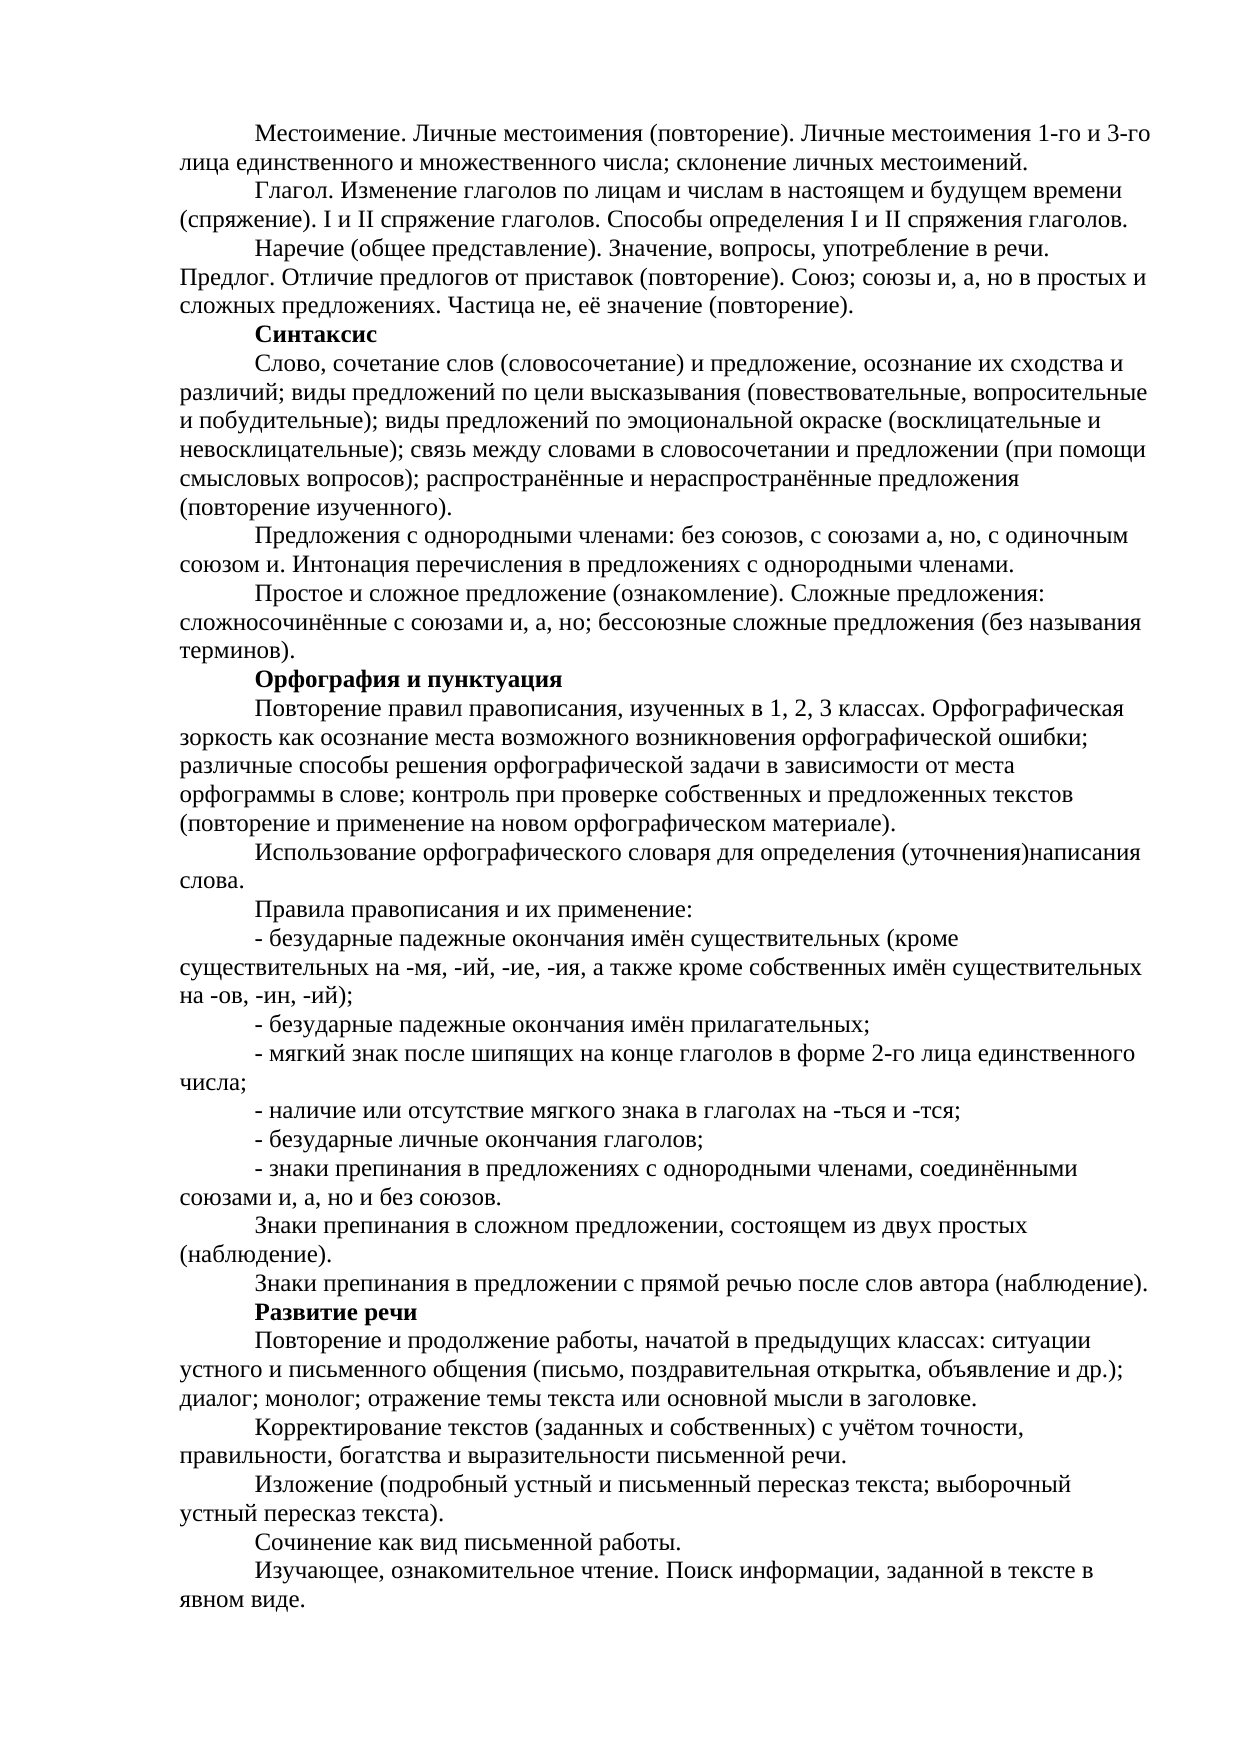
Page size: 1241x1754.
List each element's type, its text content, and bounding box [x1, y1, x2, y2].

text Использование орфографического словаря для определения (уточнения)написания слова. [179, 837, 1152, 894]
text Повторение и продолжение работы, начатой в предыдущих классах: ситуации устного и письменного общения (письмо, поздравительная открытка, объявление и др.); диалог; монолог; отражение темы текста или основной мысли в заголовке. [179, 1326, 1152, 1412]
text Слово, сочетание слов (словосочетание) и предложение, осознание их сходства и различий; виды предложений по цели высказывания (повествовательные, вопросительные и побудительные); виды предложений по эмоциональной окраске (восклицательные и невосклицательные); связь между словами в словосочетании и предложении (при помощи смысловых вопросов); распространённые и нераспространённые предложения (повторение изученного). [179, 348, 1152, 521]
text Знаки препинания в предложении с прямой речью после слов автора (наблюдение). [179, 1268, 1152, 1297]
text Правила правописания и их применение: [179, 894, 1152, 923]
text Развитие речи [179, 1297, 1152, 1326]
text Повторение правил правописания, изученных в 1, 2, 3 классах. Орфографическая зоркость как осознание места возможного возникновения орфографической ошибки; различные способы решения орфографической задачи в зависимости от места орфограммы в слове; контроль при проверке собственных и предложенных текстов (повторение и применение на новом орфографическом материале). [179, 693, 1152, 837]
text - безударные личные окончания глаголов; [179, 1124, 1152, 1153]
text Знаки препинания в сложном предложении, состоящем из двух простых (наблюдение). [179, 1211, 1152, 1268]
text Наречие (общее представление). Значение, вопросы, употребление в речи. Предлог. Отличие предлогов от приставок (повторение). Союз; союзы и, а, но в простых и сложных предложениях. Частица не, её значение (повторение). [179, 233, 1152, 319]
text Изучающее, ознакомительное чтение. Поиск информации, заданной в тексте в явном виде. [179, 1556, 1152, 1613]
text Предложения с однородными членами: без союзов, с союзами а, но, с одиночным союзом и. Интонация перечисления в предложениях с однородными членами. [179, 521, 1152, 578]
text - знаки препинания в предложениях с однородными членами, соединёнными союзами и, а, но и без союзов. [179, 1153, 1152, 1211]
text Изложение (подробный устный и письменный пересказ текста; выборочный устный пересказ текста). [179, 1469, 1152, 1527]
text - безударные падежные окончания имён прилагательных; [179, 1009, 1152, 1038]
text Орфография и пунктуация [179, 664, 1152, 693]
text - безударные падежные окончания имён существительных (кроме существительных на -мя, -ий, -ие, -ия, а также кроме собственных имён существительных на -ов, -ин, -ий); [179, 923, 1152, 1009]
text Корректирование текстов (заданных и собственных) с учётом точности, правильности, богатства и выразительности письменной речи. [179, 1412, 1152, 1469]
text Сочинение как вид письменной работы. [179, 1527, 1152, 1556]
text Глагол. Изменение глаголов по лицам и числам в настоящем и будущем времени (спряжение). І и ІІ спряжение глаголов. Способы определения I и II спряжения глаголов. [179, 176, 1152, 233]
text - наличие или отсутствие мягкого знака в глаголах на -ться и -тся; [179, 1096, 1152, 1124]
text Простое и сложное предложение (ознакомление). Сложные предложения: сложносочинённые с союзами и, а, но; бессоюзные сложные предложения (без называния терминов). [179, 578, 1152, 664]
text Местоимение. Личные местоимения (повторение). Личные местоимения 1-го и 3-го лица единственного и множественного числа; склонение личных местоимений. [179, 118, 1152, 176]
text - мягкий знак после шипящих на конце глаголов в форме 2-го лица единственного числа; [179, 1038, 1152, 1096]
text Синтаксис [179, 319, 1152, 348]
